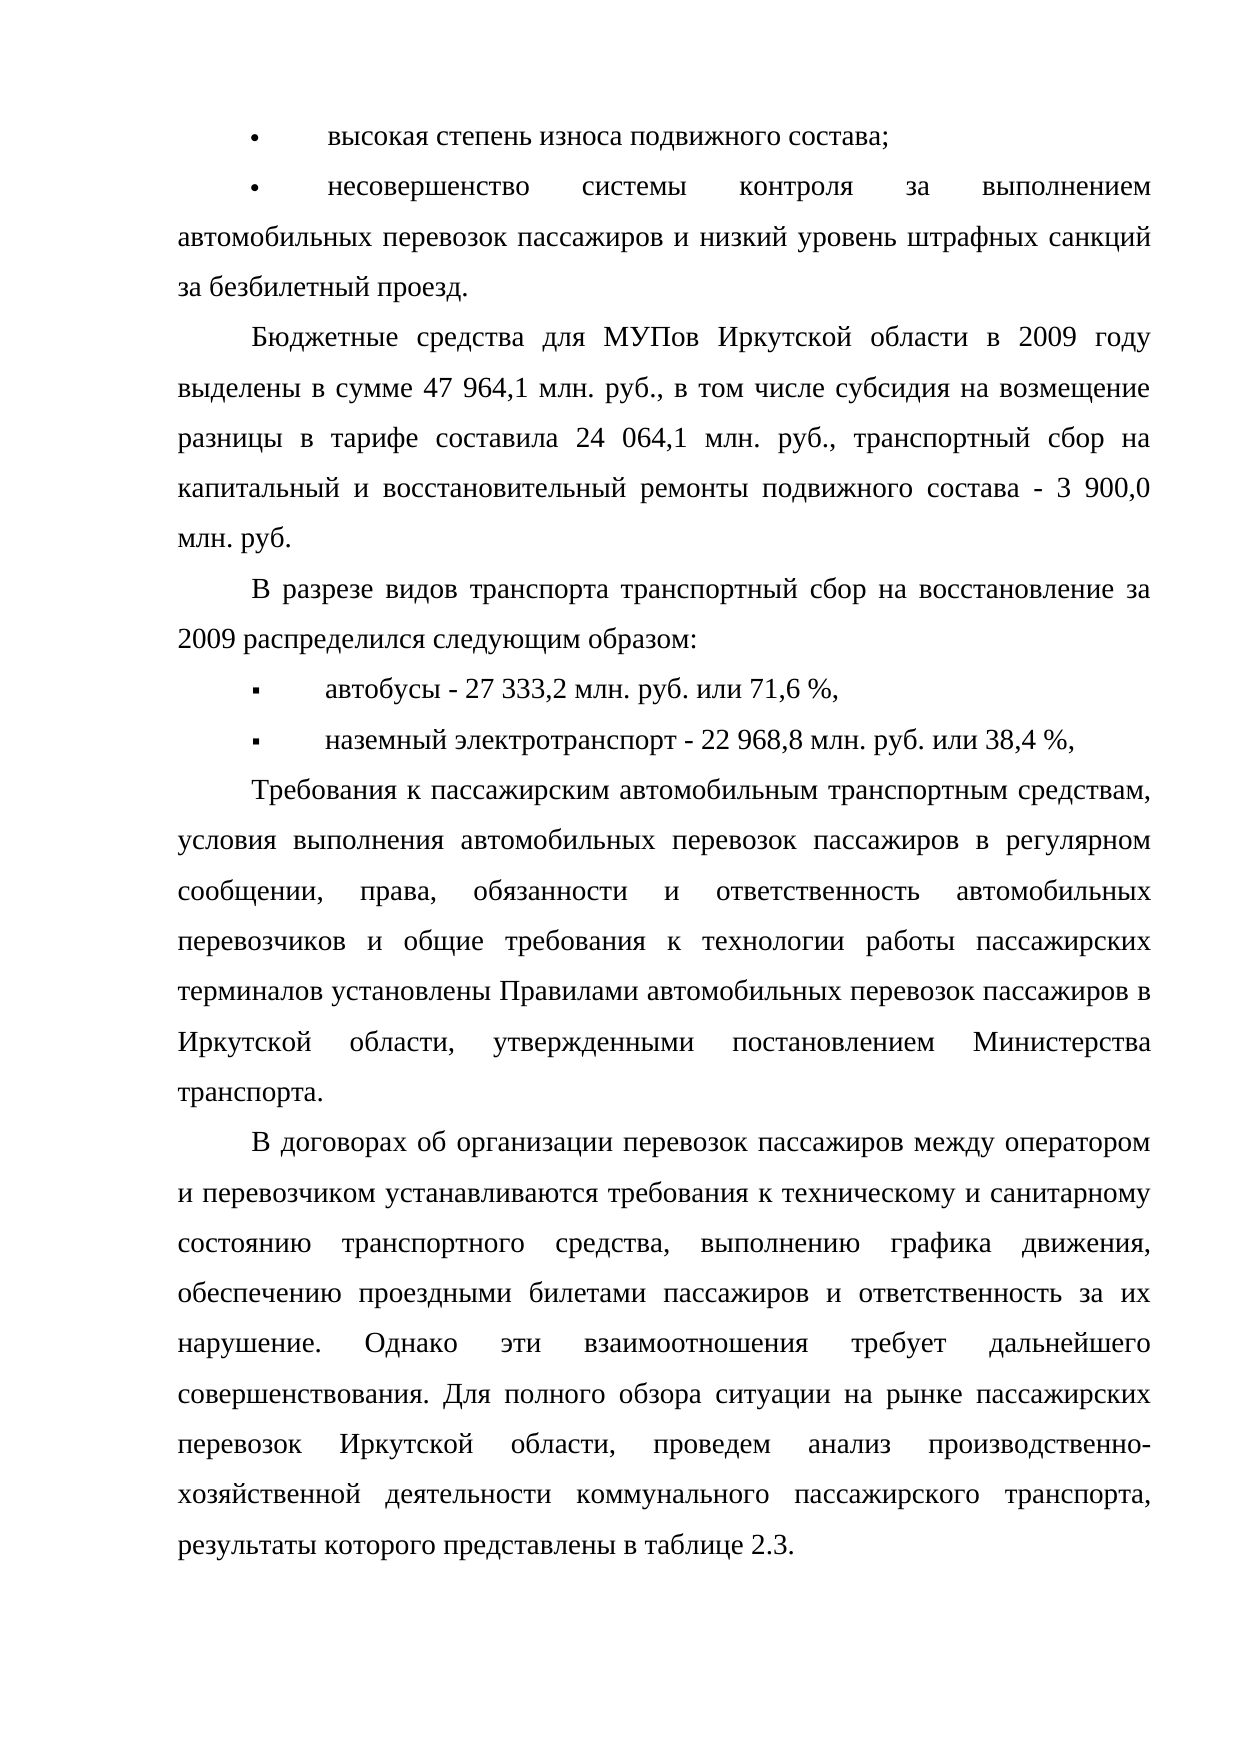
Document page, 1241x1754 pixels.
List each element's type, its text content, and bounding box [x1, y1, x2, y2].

list несовершенство системы контроля за выполнением автомобильных перевозок пассажиров и низкий уровень штрафных санкций за безбилетный проезд. [177, 168, 1152, 303]
text Требования к пассажирским автомобильным транспортным средствам, условия выполнения автомобильных перевозок пассажиров в регулярном сообщении, права, обязанности и ответственность автомобильных перевозчиков и общие требования к технологии работы пассажирских терминалов установлены Правилами автомобильных перевозок пассажиров в Иркутской области, утвержденными постановлением Министерства транспорта. [177, 772, 1152, 1108]
list наземный электротранспорт - 22 968,8 млн. руб. или 38,4 %, [177, 722, 1152, 755]
text В разрезе видов транспорта транспортный сбор на восстановление за 2009 распределился следующим образом: [177, 571, 1152, 655]
text Бюджетные средства для МУПов Иркутской области в 2009 году выделены в сумме 47 964,1 млн. руб., в том числе субсидия на возмещение разницы в тарифе составила 24 064,1 млн. руб., транспортный сбор на капитальный и восстановительный ремонты подвижного состава - 3 900,0 млн. руб. [177, 319, 1152, 554]
list высокая степень износа подвижного состава; [177, 118, 1152, 152]
text В договорах об организации перевозок пассажиров между оператором и перевозчиком устанавливаются требования к техническому и санитарному состоянию транспортного средства, выполнению графика движения, обеспечению проездными билетами пассажиров и ответственность за их нарушение. Однако эти взаимоотношения требует дальнейшего совершенствования. Для полного обзора ситуации на рынке пассажирских перевозок Иркутской области, проведем анализ производственно-хозяйственной деятельности коммунального пассажирского транспорта, результаты которого представлены в таблице 2.3. [177, 1124, 1152, 1560]
list автобусы - 27 333,2 млн. руб. или 71,6 %, [177, 672, 1152, 705]
